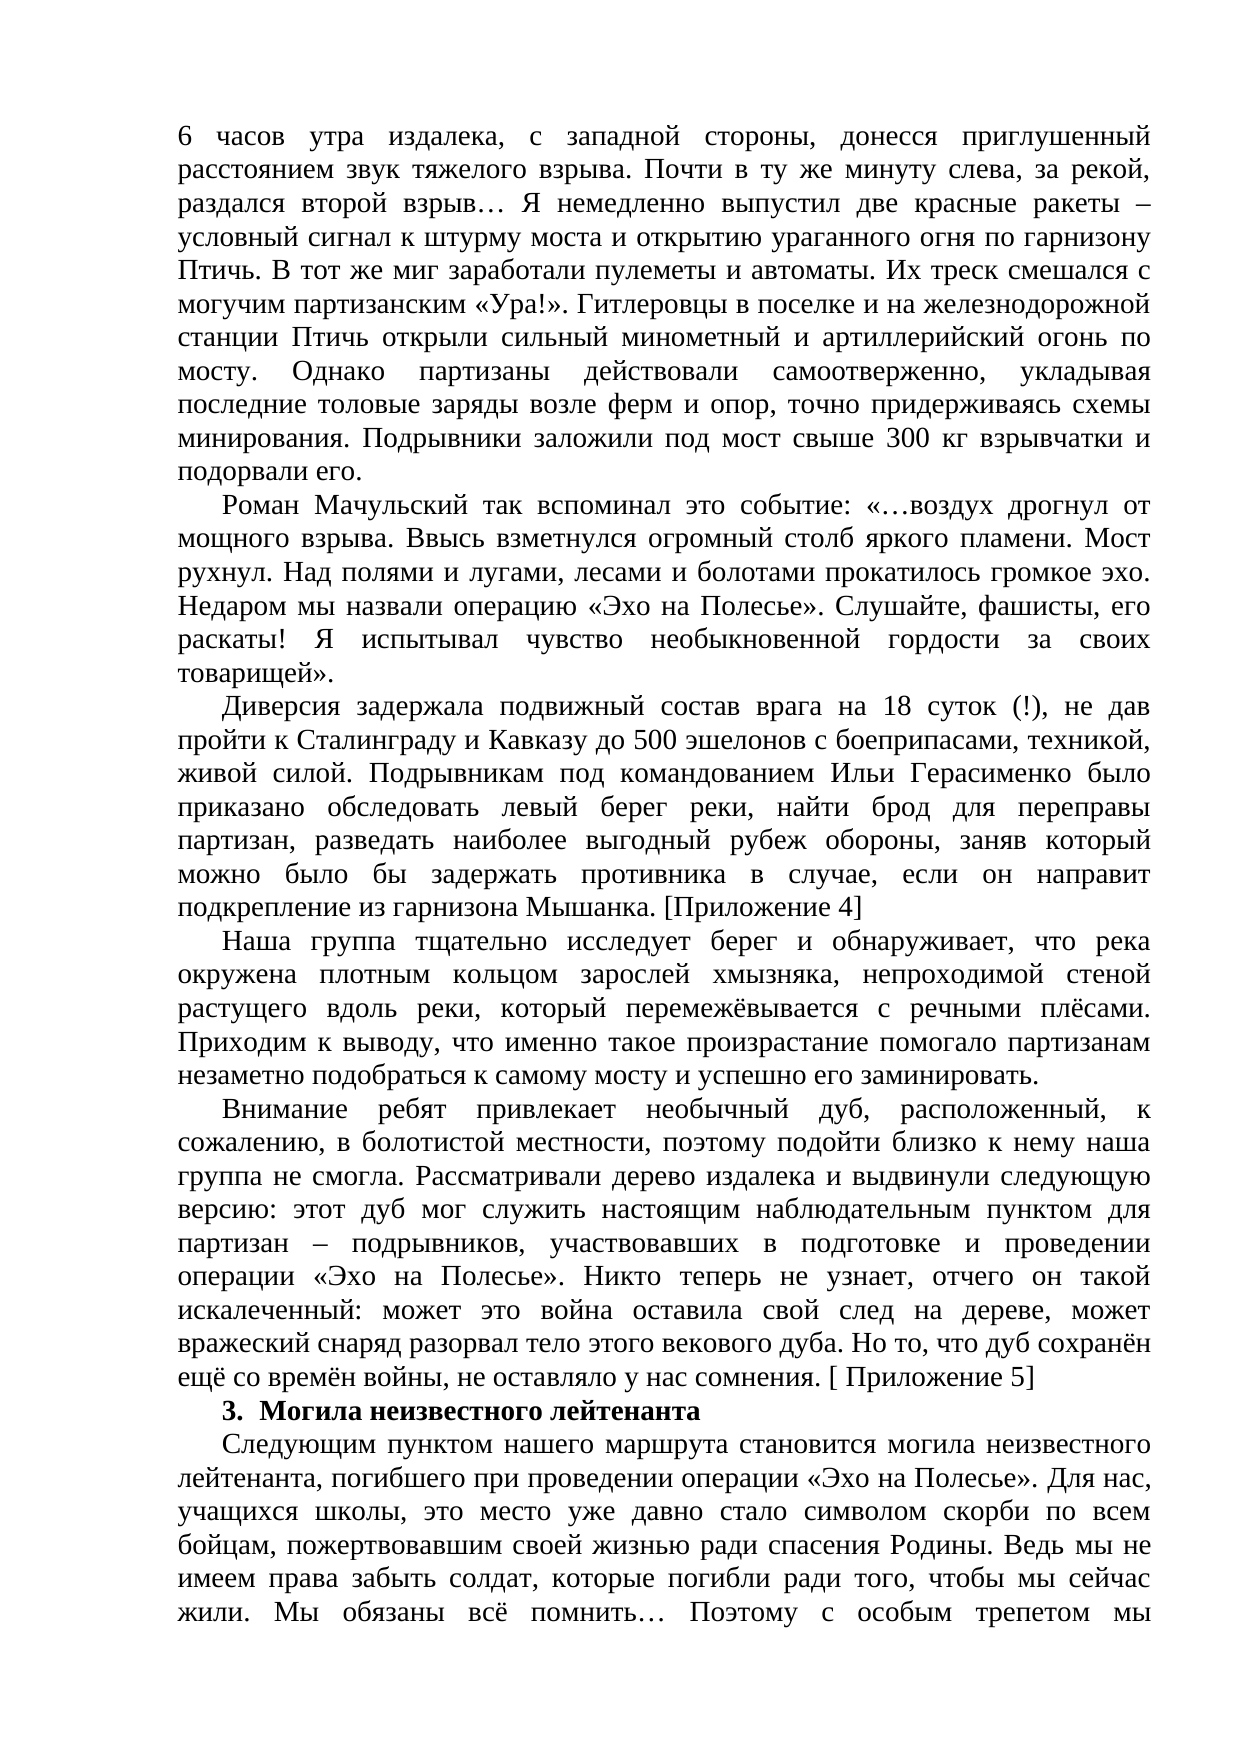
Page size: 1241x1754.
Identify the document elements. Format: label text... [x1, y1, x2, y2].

text Наша группа тщательно исследует берег и обнаруживает, что река окружена плотным кольцом зарослей хмызняка, непроходимой стеной растущего вдоль реки, который перемежёвывается с речными плёсами. Приходим к выводу, что именно такое произрастание помогало партизанам незаметно подобраться к самому мосту и успешно его заминировать. [177, 923, 1152, 1091]
text Роман Мачульский так вспоминал это событие: «…воздух дрогнул от мощного взрыва. Ввысь взметнулся огромный столб яркого пламени. Мост рухнул. Над полями и лугами, лесами и болотами прокатилось громкое эхо. Недаром мы назвали операцию «Эхо на Полесье». Слушайте, фашисты, его раскаты! Я испытывал чувство необыкновенной гордости за своих товарищей». [177, 487, 1152, 688]
text Внимание ребят привлекает необычный дуб, расположенный, к сожалению, в болотистой местности, поэтому подойти близко к нему наша группа не смогла. Рассматривали дерево издалека и выдвинули следующую версию: этот дуб мог служить настоящим наблюдательным пунктом для партизан – подрывников, участвовавших в подготовке и проведении операции «Эхо на Полесье». Никто теперь не узнает, отчего он такой искалеченный: может это война оставила свой след на дереве, может вражеский снаряд разорвал тело этого векового дуба. Но то, что дуб сохранён ещё со времён войны, не оставляло у нас сомнения. [ Приложение 5] [177, 1091, 1152, 1393]
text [177, 118, 1152, 487]
list Могила неизвестного лейтенанта [222, 1393, 1152, 1426]
text Диверсия задержала подвижный состав врага на 18 суток (!), не дав пройти к Сталинграду и Кавказу до 500 эшелонов с боеприпасами, техникой, живой силой. Подрывникам под командованием Ильи Герасименко было приказано обследовать левый берег реки, найти брод для переправы партизан, разведать наиболее выгодный рубеж обороны, заняв который можно было бы задержать противника в случае, если он направит подкрепление из гарнизона Мышанка. [Приложение 4] [177, 688, 1152, 923]
